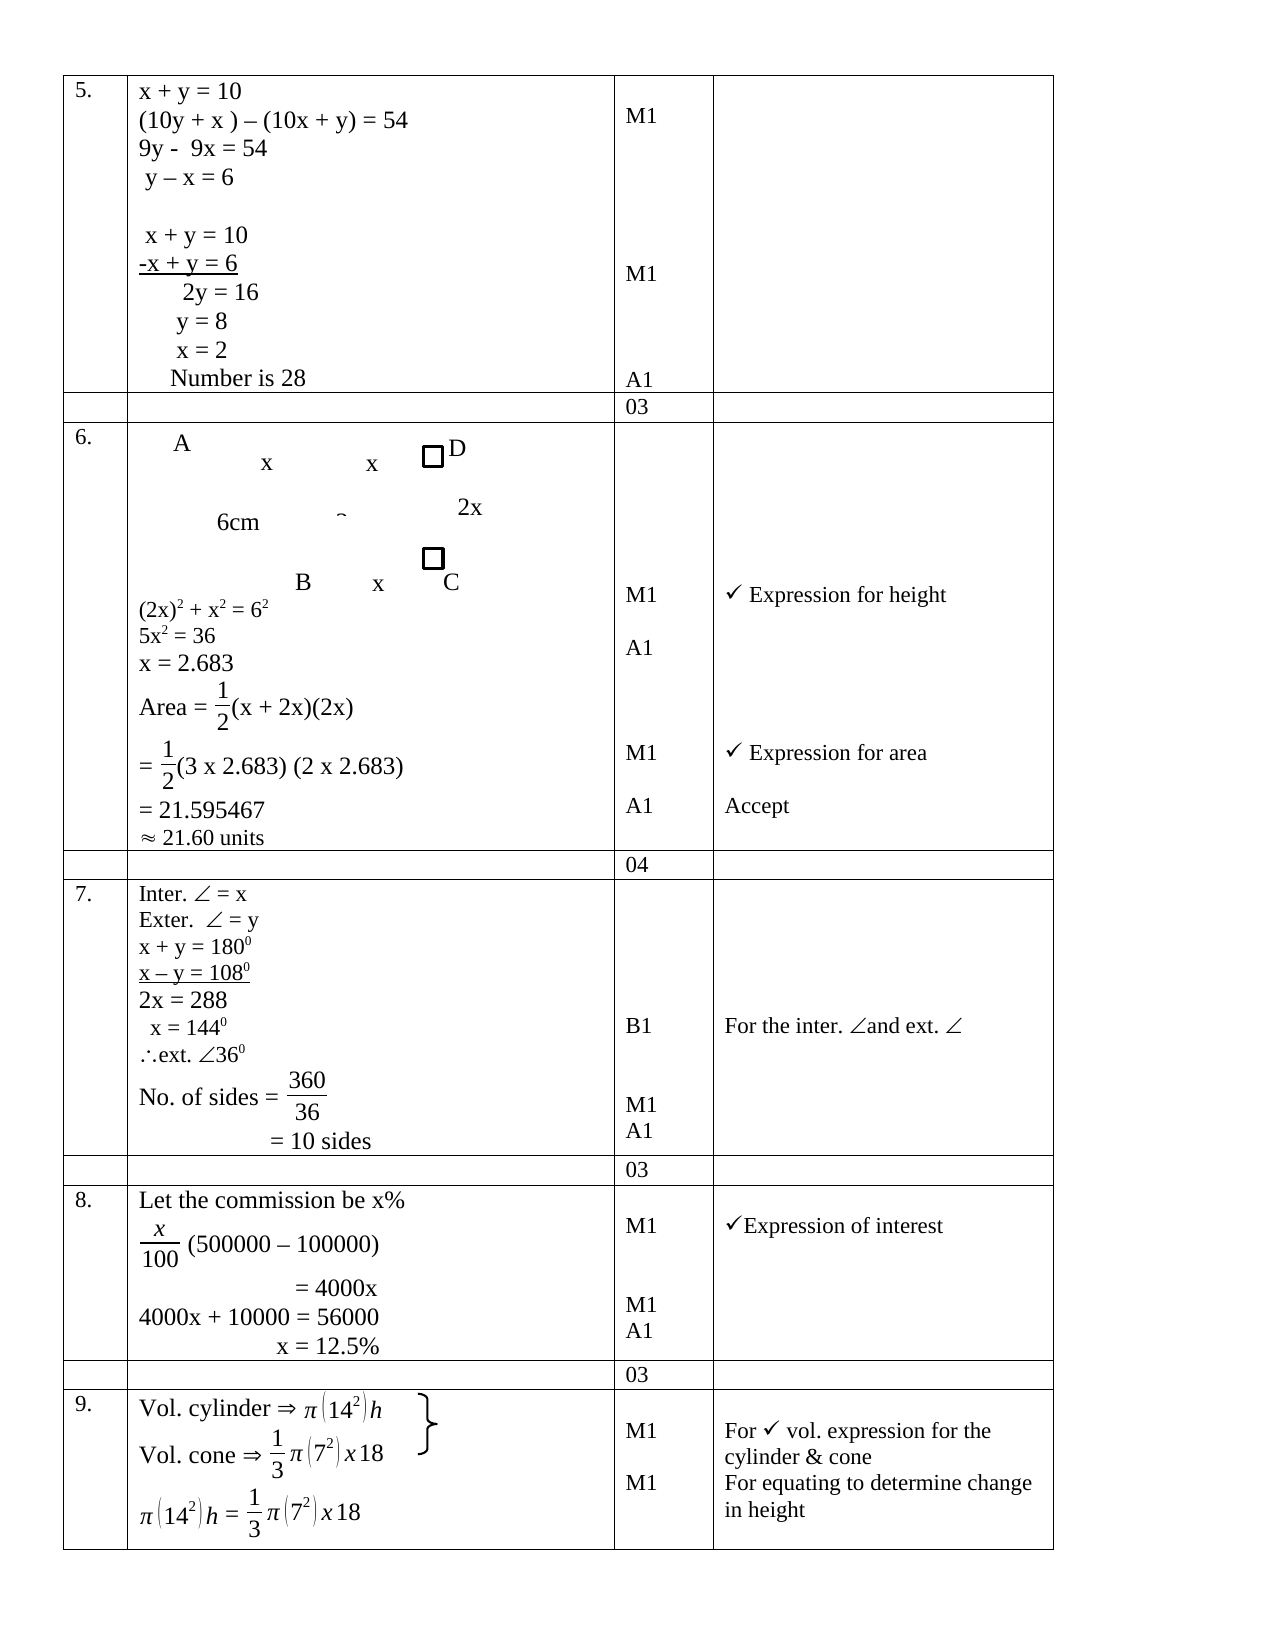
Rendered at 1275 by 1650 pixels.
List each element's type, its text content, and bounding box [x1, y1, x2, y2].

table_cell [714, 851, 1053, 879]
table_cell (2x)2 + x2 = 62 5x2 = 36 x = 2.683 Area = (x + 2x)(2x) = (3 x 2.683) (2 x 2.683) = 21.595467 21.60 units [128, 423, 614, 850]
table_cell [128, 851, 614, 879]
table_cell [714, 1156, 1053, 1184]
table_cell [128, 1156, 614, 1184]
table_header 5. [64, 76, 127, 392]
table_cell [128, 393, 614, 422]
table_cell Expression for height Expression for area Accept [714, 423, 1053, 850]
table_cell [714, 1390, 1053, 1548]
table_cell 9. [64, 1390, 127, 1548]
table_header x + y = 10 (10y + x ) – (10x + y) = 54 9y - 9x = 54 y – x = 6 x + y = 10 -x + y = 6 2y = 16 y = 8 x = 2 Number is 28 [128, 76, 614, 392]
table_cell [64, 393, 127, 422]
table_cell 04 [615, 851, 713, 879]
table_cell [64, 851, 127, 879]
table_cell 8. [64, 1186, 127, 1359]
table_cell [714, 393, 1053, 422]
table_cell Inter. = x Exter. = y x + y = 1800 x – y = 1080 2x = 288 x = 1440 ext. 360 No. of sides = = 10 sides [128, 880, 614, 1155]
table_header [714, 76, 1053, 392]
table_cell B1 M1 A1 [615, 880, 713, 1155]
table_cell [64, 1361, 127, 1389]
table_cell M1 A1 M1 A1 [615, 423, 713, 850]
table_cell Let the commission be x% (500000 – 100000) = 4000x 4000x + 10000 = 56000 x = 12.5% [128, 1186, 614, 1359]
table_cell M1 M1 A1 [615, 1186, 713, 1359]
table_cell 7. [64, 880, 127, 1155]
table_cell M1 M1 A1 [615, 1390, 713, 1548]
table_cell 03 [615, 1361, 713, 1389]
table_cell 6. [64, 423, 127, 850]
table_cell [128, 1361, 614, 1389]
table_cell 03 [615, 393, 713, 422]
table_cell For the inter. and ext. [714, 880, 1053, 1155]
table_cell Expression of interest [714, 1186, 1053, 1359]
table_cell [128, 1390, 614, 1548]
table_cell 03 [615, 1156, 713, 1184]
table_cell [64, 1156, 127, 1184]
table_cell [714, 1361, 1053, 1389]
table_header M1 M1 A1 [615, 76, 713, 392]
